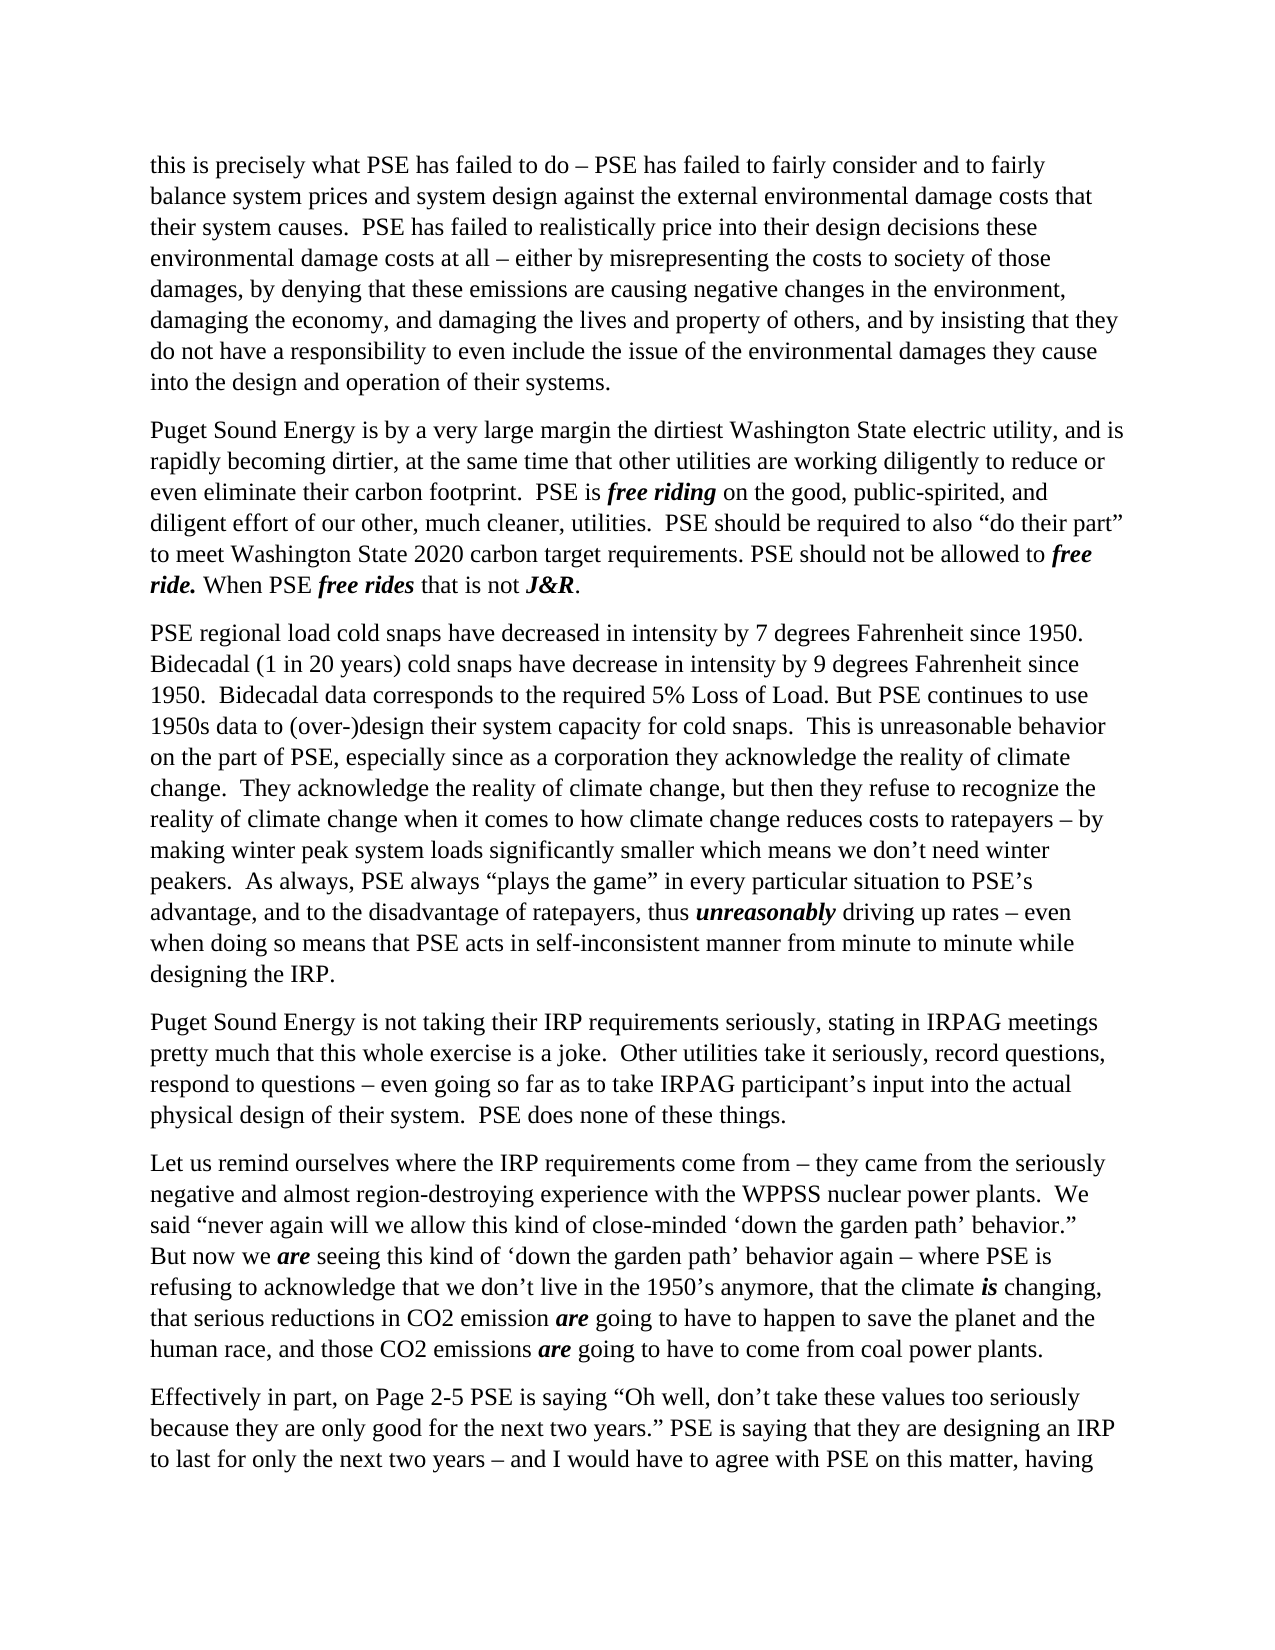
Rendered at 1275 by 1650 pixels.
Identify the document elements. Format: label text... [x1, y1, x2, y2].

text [150, 1382, 1125, 1473]
text Puget Sound Energy is not taking their IRP requirements seriously, stating in IRPAG meetings pretty much that this whole exercise is a joke. Other utilities take it seriously, record questions, respond to questions – even going so far as to take IRPAG participant’s input into the actual physical design of their system. PSE does none of these things. [150, 1007, 1125, 1129]
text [150, 150, 1125, 396]
text Puget Sound Energy is by a very large margin the dirtiest Washington State electric utility, and is rapidly becoming dirtier, at the same time that other utilities are working diligently to reduce or even eliminate their carbon footprint. PSE is free riding on the good, public-spirited, and diligent effort of our other, much cleaner, utilities. PSE should be required to also “do their part” to meet Washington State 2020 carbon target requirements. PSE should not be allowed to free ride. When PSE free rides that is not J&R. [150, 415, 1125, 599]
text Let us remind ourselves where the IRP requirements come from – they came from the seriously negative and almost region-destroying experience with the WPPSS nuclear power plants. We said “never again will we allow this kind of close-minded ‘down the garden path’ behavior.” But now we are seeing this kind of ‘down the garden path’ behavior again – where PSE is refusing to acknowledge that we don’t live in the 1950’s anymore, that the climate is changing, that serious reductions in CO2 emission are going to have to happen to save the planet and the human race, and those CO2 emissions are going to have to come from coal power plants. [150, 1148, 1125, 1363]
text PSE regional load cold snaps have decreased in intensity by 7 degrees Fahrenheit since 1950. Bidecadal (1 in 20 years) cold snaps have decrease in intensity by 9 degrees Fahrenheit since 1950. Bidecadal data corresponds to the required 5% Loss of Load. But PSE continues to use 1950s data to (over-)design their system capacity for cold snaps. This is unreasonable behavior on the part of PSE, especially since as a corporation they acknowledge the reality of climate change. They acknowledge the reality of climate change, but then they refuse to recognize the reality of climate change when it comes to how climate change reduces costs to ratepayers – by making winter peak system loads significantly smaller which means we don’t need winter peakers. As always, PSE always “plays the game” in every particular situation to PSE’s advantage, and to the disadvantage of ratepayers, thus unreasonably driving up rates – even when doing so means that PSE acts in self-inconsistent manner from minute to minute while designing the IRP. [150, 618, 1125, 988]
